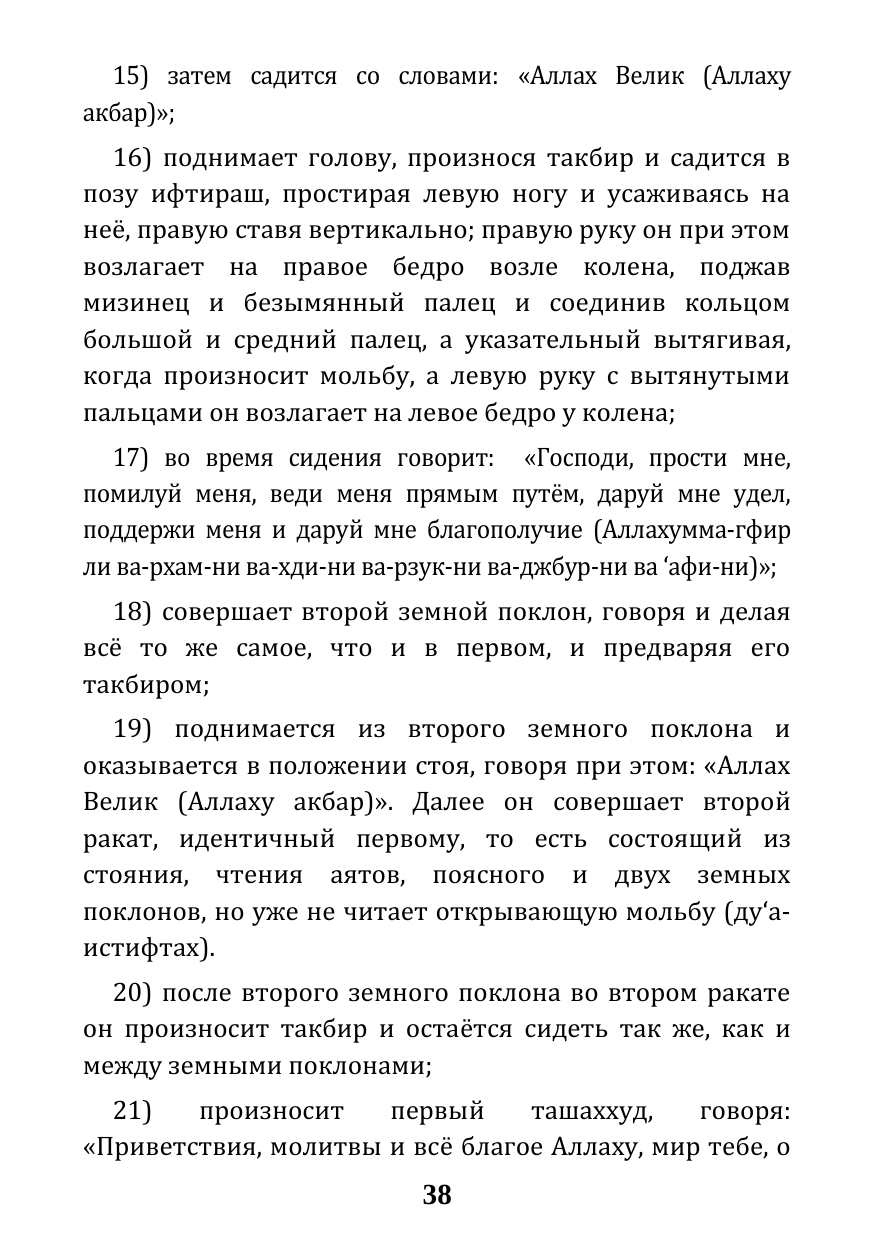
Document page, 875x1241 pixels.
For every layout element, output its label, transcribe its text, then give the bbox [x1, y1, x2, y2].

text 16) поднимает голову, произнося такбир и садится в позу ифтираш, простирая левую ногу и усаживаясь на неё, правую ставя вертикально; правую руку он при этом возлагает на правое бедро возле колена, поджав мизинец и безымянный палец и соединив кольцом большой и средний палец, а указательный вытягивая, когда произносит мольбу, а левую руку с вытянутыми пальцами он возлагает на левое бедро у колена; [83, 140, 791, 427]
text 18) совершает второй земной поклон, говоря и делая всё то же самое, что и в первом, и предваряя его такбиром; [83, 594, 791, 699]
text 15) затем садится со словами: «Аллах Велик (Аллаху акбар)»; [83, 59, 791, 127]
text 17) во время сидения говорит: «Господи, прости мне, помилуй меня, веди меня прямым путём, даруй мне удел, поддержи меня и даруй мне благополучие (Аллахумма-гфир ли ва-рхам-ни ва-хди-ни ва-рзук-ни ва-джбур-ни ва ‘афи-ни)»; [83, 440, 791, 581]
text 19) поднимается из второго земного поклона и оказывается в положении стоя, говоря при этом: «Аллах Велик (Аллаху акбар)». Далее он совершает второй ракат, идентичный первому, то есть состоящий из стояния, чтения аятов, поясного и двух земных поклонов, но уже не читает открывающую мольбу (ду‘а-истифтах). [83, 712, 791, 963]
text 20) после второго земного поклона во втором ракате он произносит такбир и остаётся сидеть так же, как и между земными поклонами; [83, 976, 791, 1080]
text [83, 1093, 791, 1162]
